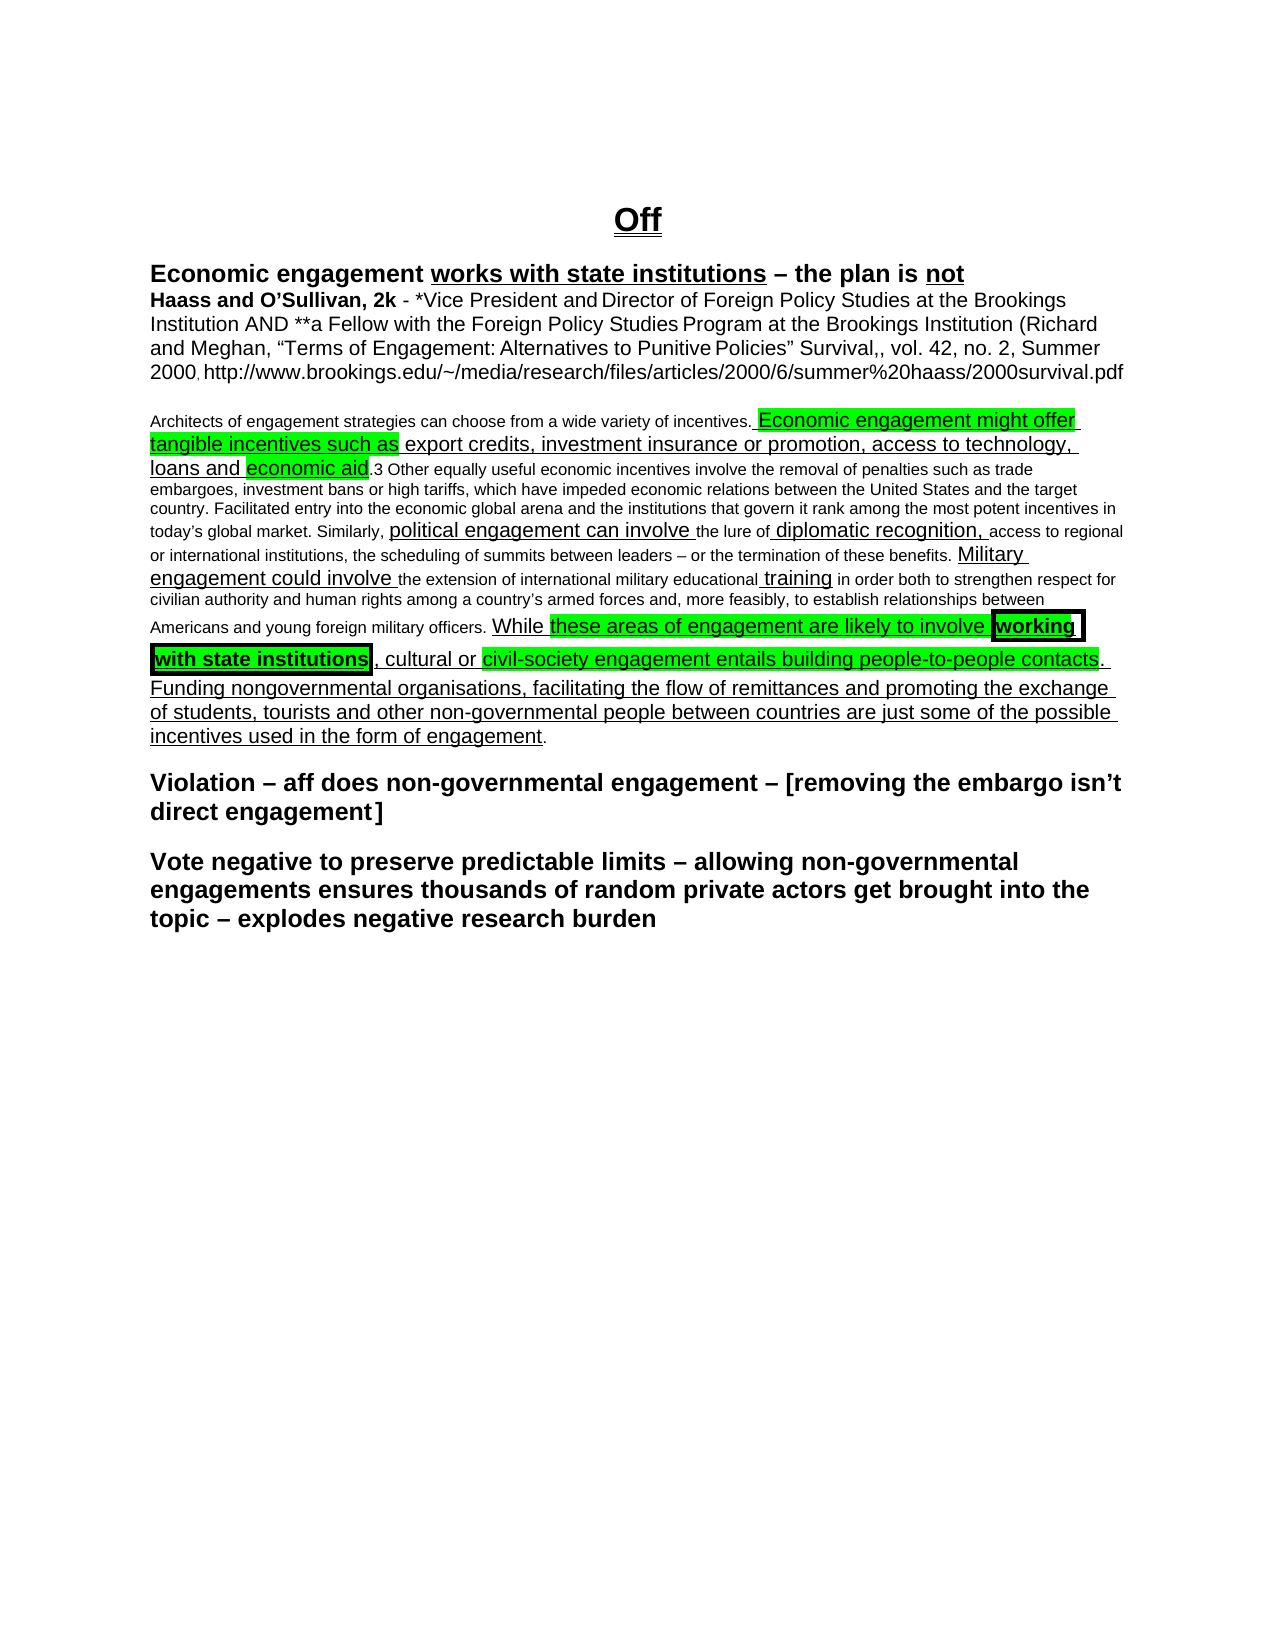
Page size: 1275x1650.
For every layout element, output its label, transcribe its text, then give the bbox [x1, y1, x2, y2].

subtitle Vote negative to preserve predictable limits – allowing non-governmental engagements ensures thousands of random private actors get brought into the topic – explodes negative research burden [150, 847, 1125, 933]
text Architects of engagement strategies can choose from a wide variety of incentives. Economic engagement might offer tangible incentives such as export credits, investment insurance or promotion, access to technology, loans and economic aid.3 Other equally useful economic incentives involve the removal of penalties such as trade embargoes, investment bans or high tariffs, which have impeded economic relations between the United States and the target country. Facilitated entry into the economic global arena and the institutions that govern it rank among the most potent incentives in today’s global market. Similarly, political engagement can involve the lure of diplomatic recognition, access to regional or international institutions, the scheduling of summits between leaders – or the termination of these benefits. Military engagement could involve the extension of international military educational training in order both to strengthen respect for civilian authority and human rights among a country’s armed forces and, more feasibly, to establish relationships between Americans and young foreign military officers. While these areas of engagement are likely to involve working with state institutions, cultural or civil-society engagement entails building people-to-people contacts. Funding nongovernmental organisations, facilitating the flow of remittances and promoting the exchange of students, tourists and other non-governmental people between countries are just some of the possible incentives used in the form of engagement. [150, 408, 1125, 748]
text Haass and O’Sullivan, 2k - *Vice President and Director of Foreign Policy Studies at the Brookings Institution AND **a Fellow with the Foreign Policy Studies Program at the Brookings Institution (Richard and Meghan, “Terms of Engagement: Alternatives to Punitive Policies” Survival,, vol. 42, no. 2, Summer 2000, http://www.brookings.edu/~/media/research/files/articles/2000/6/summer%20haass/2000survival.pdf [150, 288, 1125, 384]
subtitle Violation – aff does non-governmental engagement – [removing the embargo isn’t direct engagement ] [150, 768, 1125, 826]
subtitle Economic engagement works with state institutions – the plan is not [150, 259, 1125, 288]
subtitle Off [150, 200, 1125, 238]
